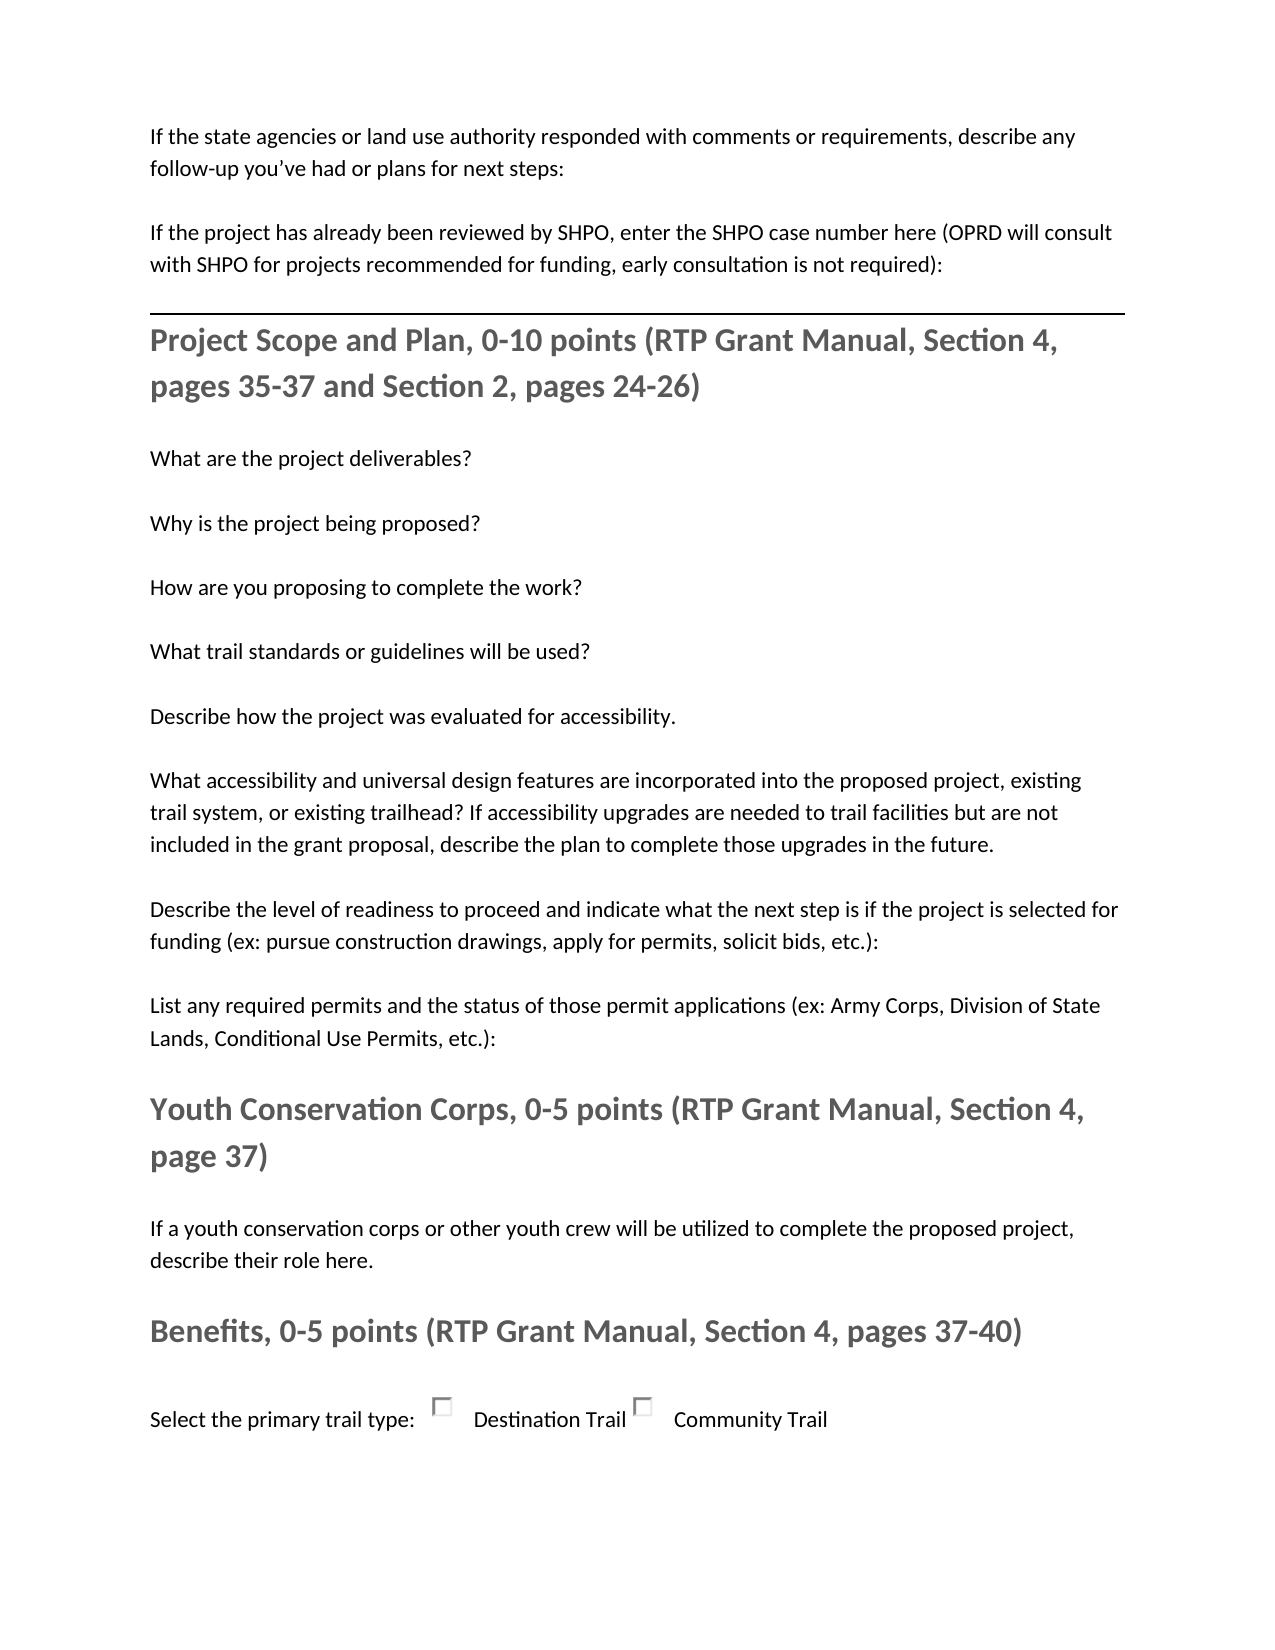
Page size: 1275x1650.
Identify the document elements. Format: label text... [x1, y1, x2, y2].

text If the project has already been reviewed by SHPO, enter the SHPO case number here (OPRD will consult with SHPO for projects recommended for funding, early consultation is not required): [150, 218, 1125, 279]
text Benefits, 0-5 points (RTP Grant Manual, Section 4, pages 37-40) [150, 1310, 1125, 1351]
text If the state agencies or land use authority responded with comments or requirements, describe any follow-up you’ve had or plans for next steps: [150, 122, 1125, 182]
text What are the project deliverables? [150, 444, 1125, 472]
text What trail standards or guidelines will be used? [150, 637, 1125, 666]
text Select the primary trail type: Destination Trail Community Trail [150, 1389, 1125, 1433]
text Describe how the project was evaluated for accessibility. [150, 702, 1125, 730]
text List any required permits and the status of those permit applications (ex: Army Corps, Division of State Lands, Conditional Use Permits, etc.): [150, 992, 1125, 1052]
text What accessibility and universal design features are incorporated into the proposed project, existing trail system, or existing trailhead? If accessibility upgrades are needed to trail facilities but are not included in the grant proposal, describe the plan to complete those upgrades in the future. [150, 766, 1125, 859]
text If a youth conservation corps or other youth crew will be utilized to complete the proposed project, describe their role here. [150, 1214, 1125, 1274]
text How are you proposing to complete the work? [150, 573, 1125, 601]
text Project Scope and Plan, 0-10 points (RTP Grant Manual, Section 4, pages 35-37 and Section 2, pages 24-26) [150, 319, 1125, 406]
text Why is the project being proposed? [150, 509, 1125, 537]
text Youth Conservation Corps, 0-5 points (RTP Grant Manual, Section 4, page 37) [150, 1088, 1125, 1176]
text Describe the level of readiness to proceed and indicate what the next step is if the project is selected for funding (ex: pursue construction drawings, apply for permits, solicit bids, etc.): [150, 895, 1125, 955]
